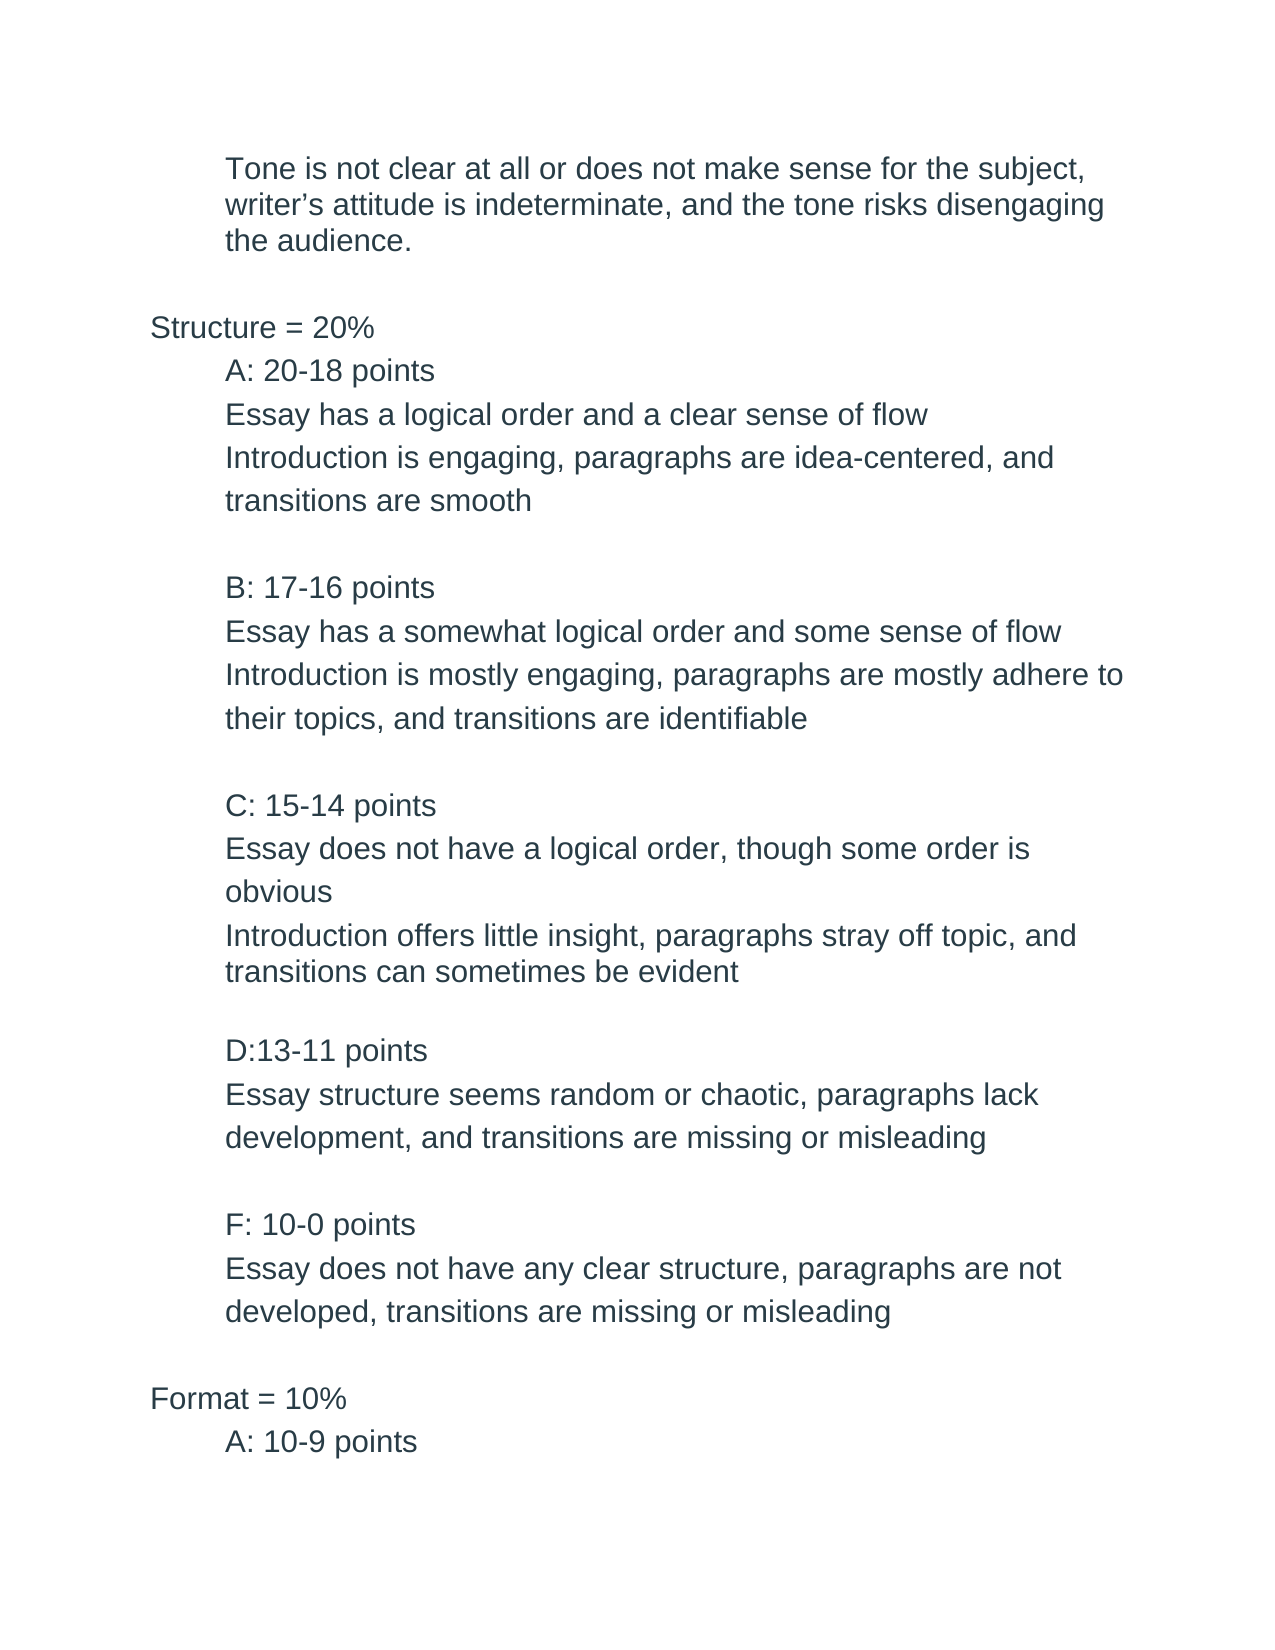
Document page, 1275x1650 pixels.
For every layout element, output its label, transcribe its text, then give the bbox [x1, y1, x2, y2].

text D:13-11 points [150, 1032, 1125, 1068]
text Essay has a logical order and a clear sense of flow [150, 396, 1125, 432]
text Introduction is mostly engaging, paragraphs are mostly adhere to [150, 656, 1125, 692]
text Introduction offers little insight, paragraphs stray off topic, and transitions can sometimes be evident [225, 917, 1125, 989]
text F: 10-0 points [150, 1206, 1125, 1242]
text Format = 10% [150, 1380, 1125, 1416]
text C: 15-14 points [150, 787, 1125, 822]
text B: 17-16 points [150, 569, 1125, 605]
text obvious [150, 873, 1125, 909]
text Tone is not clear at all or does not make sense for the subject, writer’s attitude is indeterminate, and the tone risks disengaging the audience. [225, 150, 1125, 258]
text Essay has a somewhat logical order and some sense of flow [150, 613, 1125, 649]
text developed, transitions are missing or misleading [150, 1293, 1125, 1329]
text Essay structure seems random or chaotic, paragraphs lack [150, 1076, 1125, 1112]
text Essay does not have a logical order, though some order is [150, 830, 1125, 866]
text Essay does not have any clear structure, paragraphs are not [150, 1250, 1125, 1286]
text development, and transitions are missing or misleading [150, 1119, 1125, 1155]
text their topics, and transitions are identifiable [150, 700, 1125, 736]
text A: 10-9 points [150, 1423, 1125, 1459]
text Introduction is engaging, paragraphs are idea-centered, and [150, 439, 1125, 475]
text A: 20-18 points [150, 352, 1125, 388]
text Structure = 20% [150, 309, 1125, 345]
text transitions are smooth [150, 482, 1125, 518]
